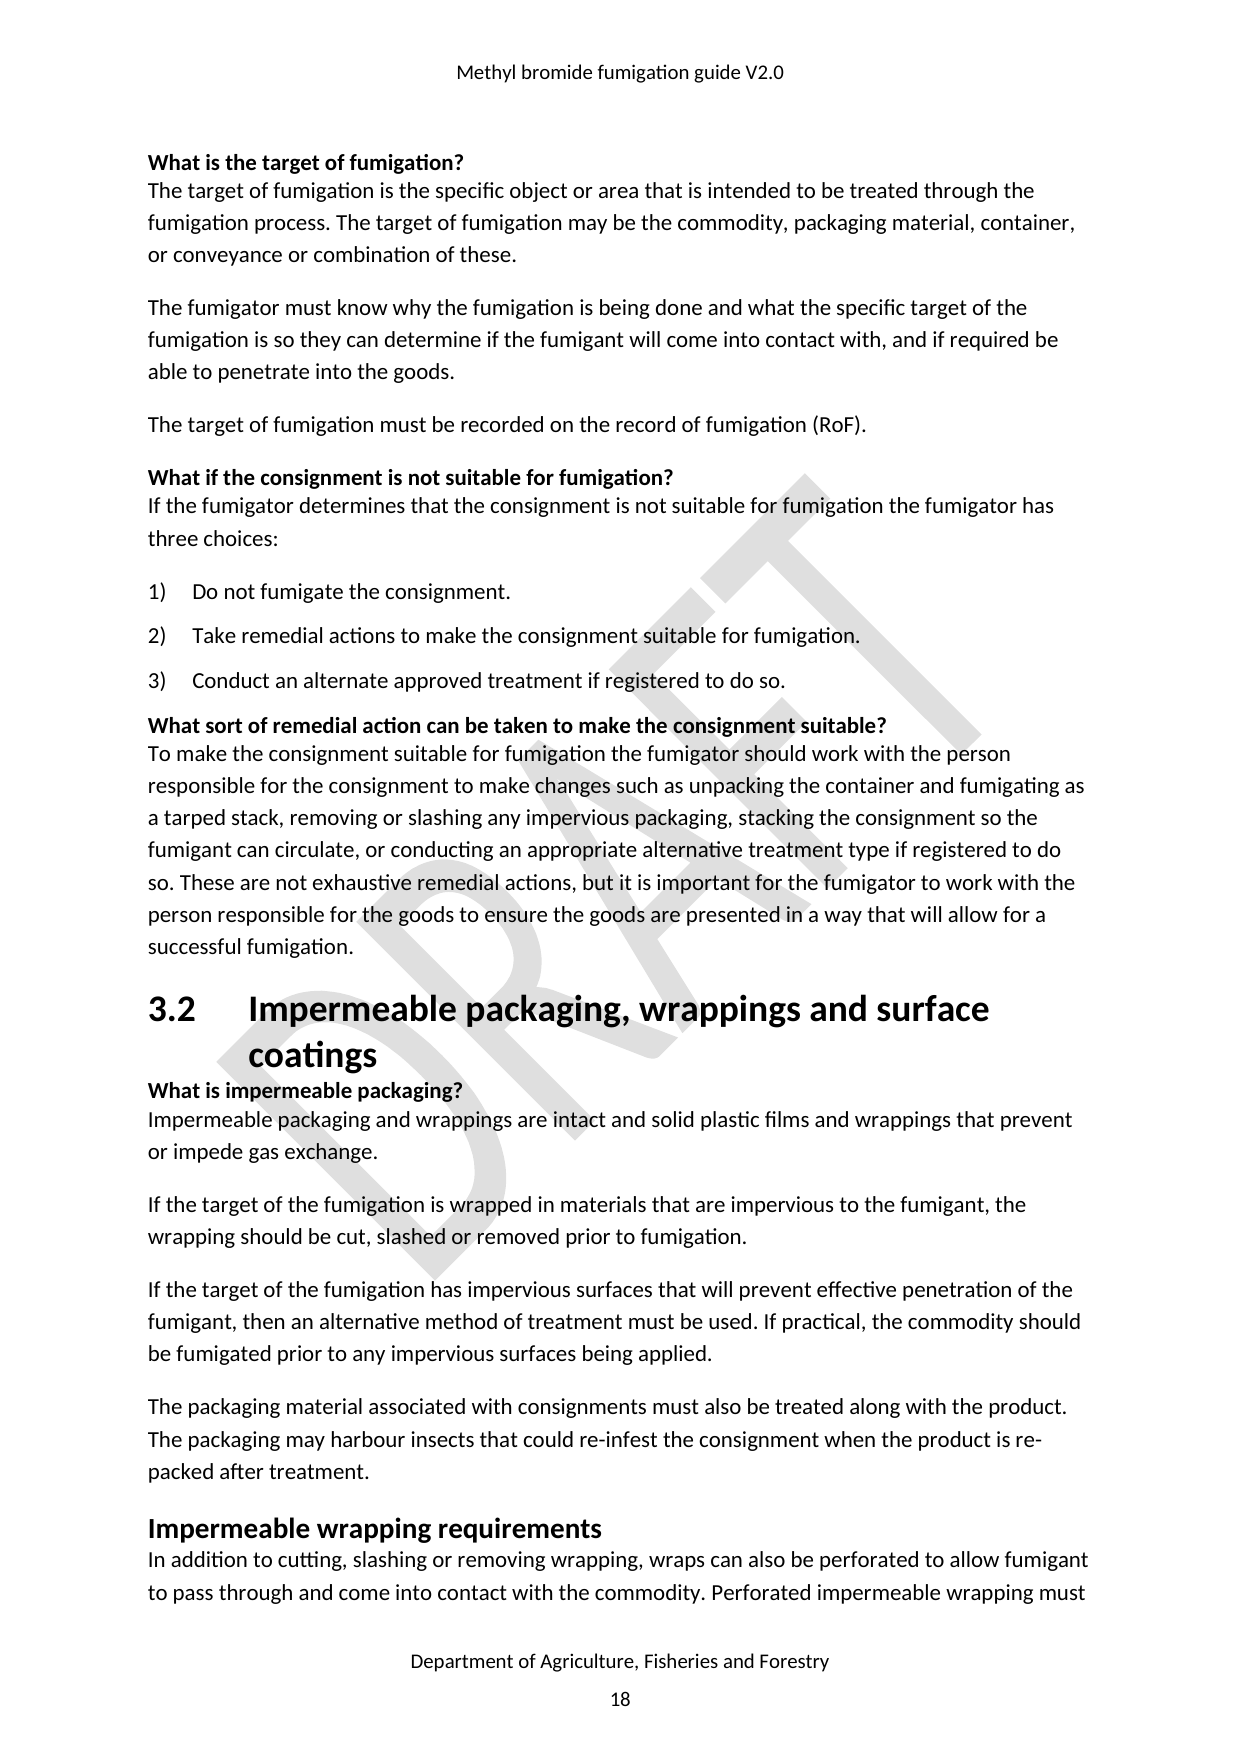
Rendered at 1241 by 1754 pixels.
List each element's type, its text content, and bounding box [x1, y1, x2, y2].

subtitle Impermeable wrapping requirements [148, 1510, 1092, 1546]
text If the target of the fumigation has impervious surfaces that will prevent effective penetration of the fumigant, then an alternative method of treatment must be used. If practical, the commodity should be fumigated prior to any impervious surfaces being applied. [148, 1275, 1092, 1367]
text The target of fumigation must be recorded on the record of fumigation (RoF). [148, 411, 1092, 438]
text Impermeable packaging and wrappings are intact and solid plastic films and wrappings that prevent or impede gas exchange. [148, 1105, 1092, 1165]
list Conduct an alternate approved treatment if registered to do so. [148, 666, 1092, 694]
list Do not fumigate the consignment. [148, 577, 1092, 605]
subtitle What is the target of fumigation? [148, 148, 1092, 176]
text The packaging material associated with consignments must also be treated along with the product. The packaging may harbour insects that could re-infest the consignment when the product is re-packed after treatment. [148, 1392, 1092, 1485]
text If the fumigator determines that the consignment is not suitable for fumigation the fumigator has three choices: [148, 492, 1092, 552]
text The target of fumigation is the specific object or area that is intended to be treated through the fumigation process. The target of fumigation may be the commodity, packaging material, container, or conveyance or combination of these. [148, 176, 1092, 268]
subtitle Impermeable packaging, wrappings and surface coatings [148, 985, 1092, 1077]
text To make the consignment suitable for fumigation the fumigator should work with the person responsible for the consignment to make changes such as unpacking the container and fumigating as a tarped stack, removing or slashing any impervious packaging, stacking the consignment so the fumigant can circulate, or conducting an appropriate alternative treatment type if registered to do so. These are not exhaustive remedial actions, but it is important for the fumigator to work with the person responsible for the goods to ensure the goods are presented in a way that will allow for a successful fumigation. [148, 739, 1092, 960]
text The fumigator must know why the fumigation is being done and what the specific target of the fumigation is so they can determine if the fumigant will come into contact with, and if required be able to penetrate into the goods. [148, 293, 1092, 386]
list Take remedial actions to make the consignment suitable for fumigation. [148, 621, 1092, 649]
subtitle What is impermeable packaging? [148, 1077, 1092, 1105]
subtitle What sort of remedial action can be taken to make the consignment suitable? [148, 711, 1092, 739]
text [148, 1546, 1092, 1606]
text If the target of the fumigation is wrapped in materials that are impervious to the fumigant, the wrapping should be cut, slashed or removed prior to fumigation. [148, 1190, 1092, 1250]
subtitle What if the consignment is not suitable for fumigation? [148, 463, 1092, 492]
